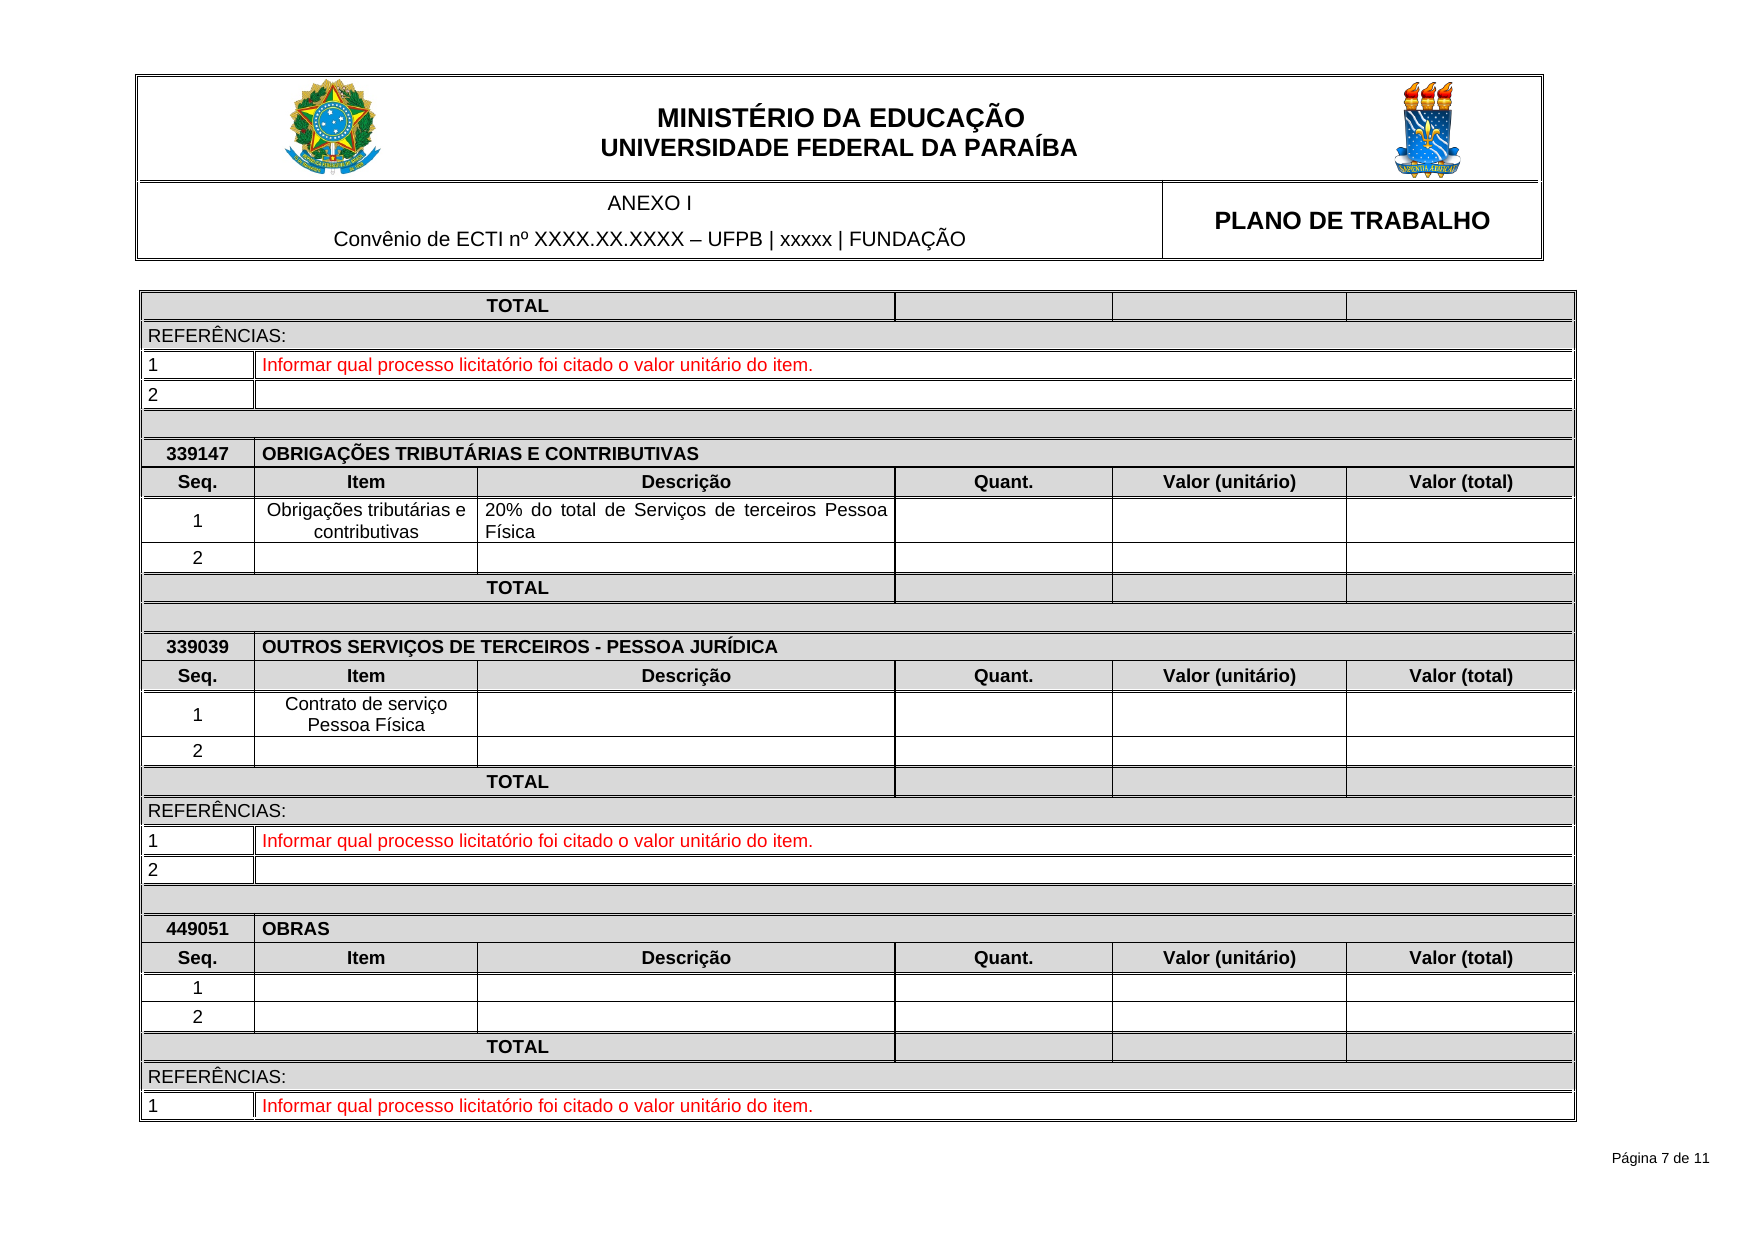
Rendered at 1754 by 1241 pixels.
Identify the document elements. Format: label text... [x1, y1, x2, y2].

table_cell Informar qual processo licitatório foi citado o valor unitário do item. [256, 349, 1574, 378]
table_cell Quant. [896, 943, 1112, 972]
table_cell [1113, 293, 1346, 319]
table_cell [1113, 737, 1346, 765]
table_cell TOTAL [140, 765, 894, 795]
table_cell 2 [142, 1002, 254, 1031]
table_cell Contrato de serviço Pessoa Física [255, 693, 477, 736]
table_cell Descrição [478, 943, 894, 972]
table_cell REFERÊNCIAS: [142, 795, 1574, 824]
table_cell 1 [142, 972, 254, 1001]
table_cell [1347, 765, 1576, 795]
table_cell TOTAL [142, 1031, 894, 1060]
table_cell Informar qual processo licitatório foi citado o valor unitário do item. [255, 1090, 1574, 1119]
table_cell [896, 1034, 1112, 1060]
table_cell [1113, 1034, 1346, 1060]
table_cell [896, 693, 1112, 736]
table_cell [896, 543, 1112, 572]
table_cell 449051 [142, 913, 254, 942]
table_cell Obrigações tributárias e contributivas [255, 499, 477, 542]
table_cell Seq. [142, 468, 254, 496]
table_cell Quant. [896, 661, 1112, 689]
table_cell REFERÊNCIAS: [140, 319, 1576, 348]
table_cell [1113, 1002, 1346, 1031]
table_cell [478, 975, 894, 1001]
table_cell [1113, 768, 1346, 795]
table_cell OBRAS [255, 913, 1574, 942]
table_cell [142, 408, 1574, 437]
table_cell [896, 575, 1112, 601]
table_cell [896, 499, 1112, 542]
table_cell Valor (total) [1347, 661, 1574, 689]
table_cell [1347, 293, 1574, 319]
table_cell TOTAL [142, 572, 894, 601]
table_cell [1347, 543, 1574, 572]
table_cell [1347, 572, 1574, 601]
table_cell Valor (total) [1347, 468, 1574, 496]
table_cell [1347, 737, 1574, 765]
table_cell [896, 1002, 1112, 1031]
picture [281, 77, 384, 177]
table_cell 1 [142, 496, 254, 542]
table_cell Informar qual processo licitatório foi citado o valor unitário do item. [255, 824, 1576, 854]
table_cell 20% do total de Serviços de terceiros Pessoa Física [478, 499, 894, 542]
table_cell 339147 [142, 437, 254, 466]
table_cell [140, 883, 1576, 913]
table_cell [478, 543, 894, 572]
table_cell Item [255, 943, 477, 972]
table_cell 2 [142, 543, 254, 572]
table_cell 1 [142, 1090, 254, 1119]
table_cell OUTROS SERVIÇOS DE TERCEIROS - PESSOA JURÍDICA [255, 631, 1574, 660]
table_cell [478, 693, 894, 736]
table_cell [1113, 693, 1346, 736]
table_cell Valor (unitário) [1113, 468, 1346, 496]
table_cell Valor (unitário) [1113, 661, 1346, 689]
table_cell [255, 1002, 477, 1031]
picture [1394, 82, 1461, 178]
table_cell [1113, 499, 1346, 542]
table_cell [1113, 975, 1346, 1001]
table_cell [896, 737, 1112, 765]
table_cell 1 [142, 349, 253, 378]
table_cell [1347, 1002, 1574, 1031]
table_cell OBRIGAÇÕES TRIBUTÁRIAS E CONTRIBUTIVAS [255, 437, 1574, 466]
table_cell [256, 854, 1574, 883]
table_cell [896, 768, 1112, 795]
table_cell Valor (total) [1347, 943, 1574, 972]
table_cell 2 [142, 854, 253, 883]
table_cell 1 [140, 824, 254, 854]
table_cell 1 [142, 690, 254, 736]
table_cell 2 [142, 737, 254, 765]
table_cell [1347, 690, 1574, 736]
table_cell Descrição [478, 661, 894, 689]
table_cell [1347, 1031, 1574, 1060]
table_cell [1347, 972, 1574, 1001]
table_cell Descrição [478, 468, 894, 496]
table_cell [255, 737, 477, 765]
table_cell 2 [140, 378, 254, 407]
table_cell Seq. [142, 661, 254, 689]
table_cell [255, 975, 477, 1001]
table_cell [896, 975, 1112, 1001]
table_cell [140, 601, 1576, 631]
table_cell Quant. [896, 468, 1112, 496]
table_cell REFERÊNCIAS: [140, 1060, 1576, 1089]
table_cell [478, 737, 894, 765]
table_cell Valor (unitário) [1113, 943, 1346, 972]
table_cell [1113, 543, 1346, 572]
table_cell [1113, 575, 1346, 601]
table_cell Item [255, 661, 477, 689]
table_cell [255, 378, 1576, 407]
table_cell [478, 1002, 894, 1031]
table_cell Item [255, 468, 477, 496]
table_cell Seq. [142, 943, 254, 972]
table_cell 339039 [142, 631, 254, 660]
table_cell [896, 293, 1112, 319]
table_cell [255, 543, 477, 572]
table_cell TOTAL [142, 293, 894, 319]
table_cell [1347, 496, 1574, 542]
